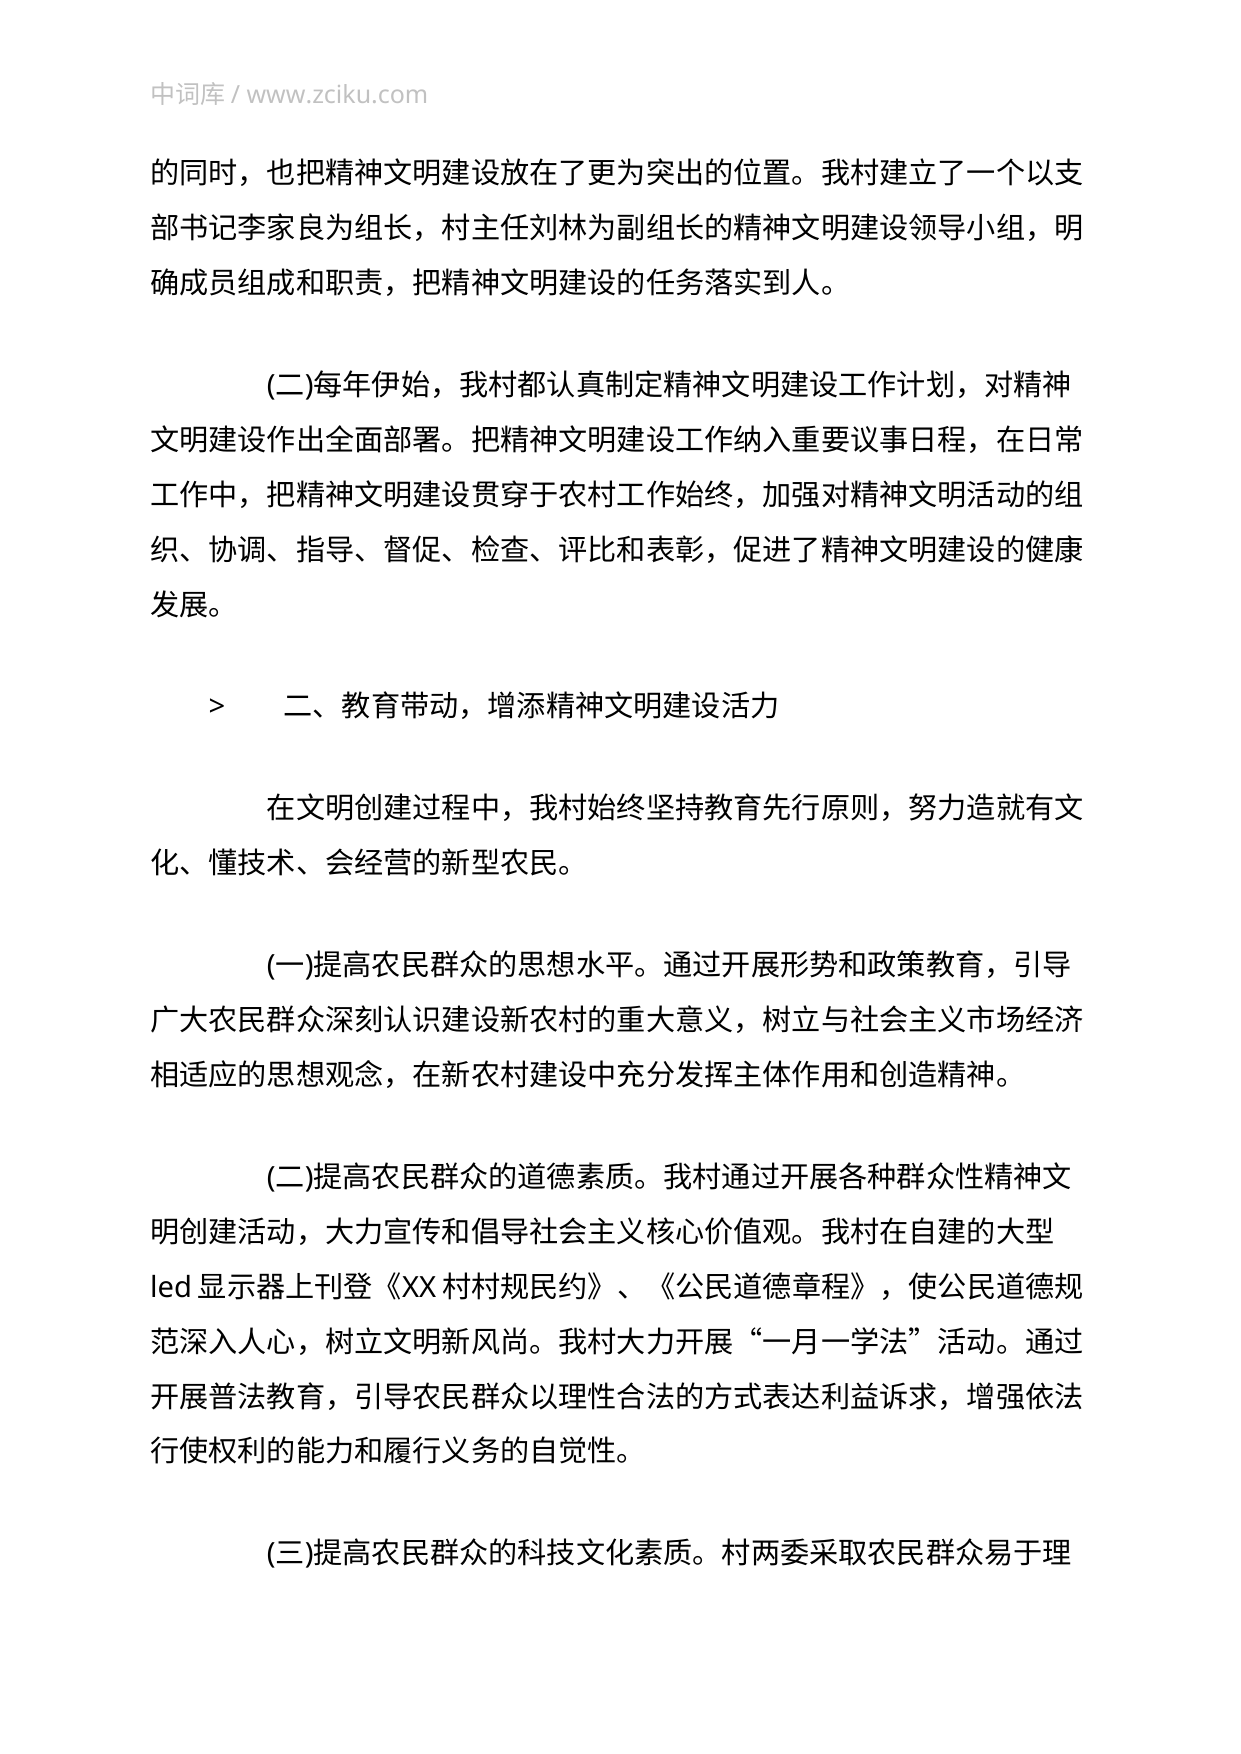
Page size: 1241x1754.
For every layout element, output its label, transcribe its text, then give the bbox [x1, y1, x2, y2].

text > 二、教育带动，增添精神文明建设活力 [150, 683, 1090, 725]
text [150, 1530, 1090, 1572]
text 在文明创建过程中，我村始终坚持教育先行原则，努力造就有文化、懂技术、会经营的新型农民。 [150, 785, 1090, 882]
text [150, 150, 1090, 302]
text (二)每年伊始，我村都认真制定精神文明建设工作计划，对精神文明建设作出全面部署。把精神文明建设工作纳入重要议事日程，在日常工作中，把精神文明建设贯穿于农村工作始终，加强对精神文明活动的组织、协调、指导、督促、检查、评比和表彰，促进了精神文明建设的健康发展。 [150, 362, 1090, 623]
text (二)提高农民群众的道德素质。我村通过开展各种群众性精神文明创建活动，大力宣传和倡导社会主义核心价值观。我村在自建的大型led显示器上刊登《XX村村规民约》、《公民道德章程》，使公民道德规范深入人心，树立文明新风尚。我村大力开展“一月一学法”活动。通过开展普法教育，引导农民群众以理性合法的方式表达利益诉求，增强依法行使权利的能力和履行义务的自觉性。 [150, 1153, 1090, 1470]
text (一)提高农民群众的思想水平。通过开展形势和政策教育，引导广大农民群众深刻认识建设新农村的重大意义，树立与社会主义市场经济相适应的思想观念，在新农村建设中充分发挥主体作用和创造精神。 [150, 942, 1090, 1094]
